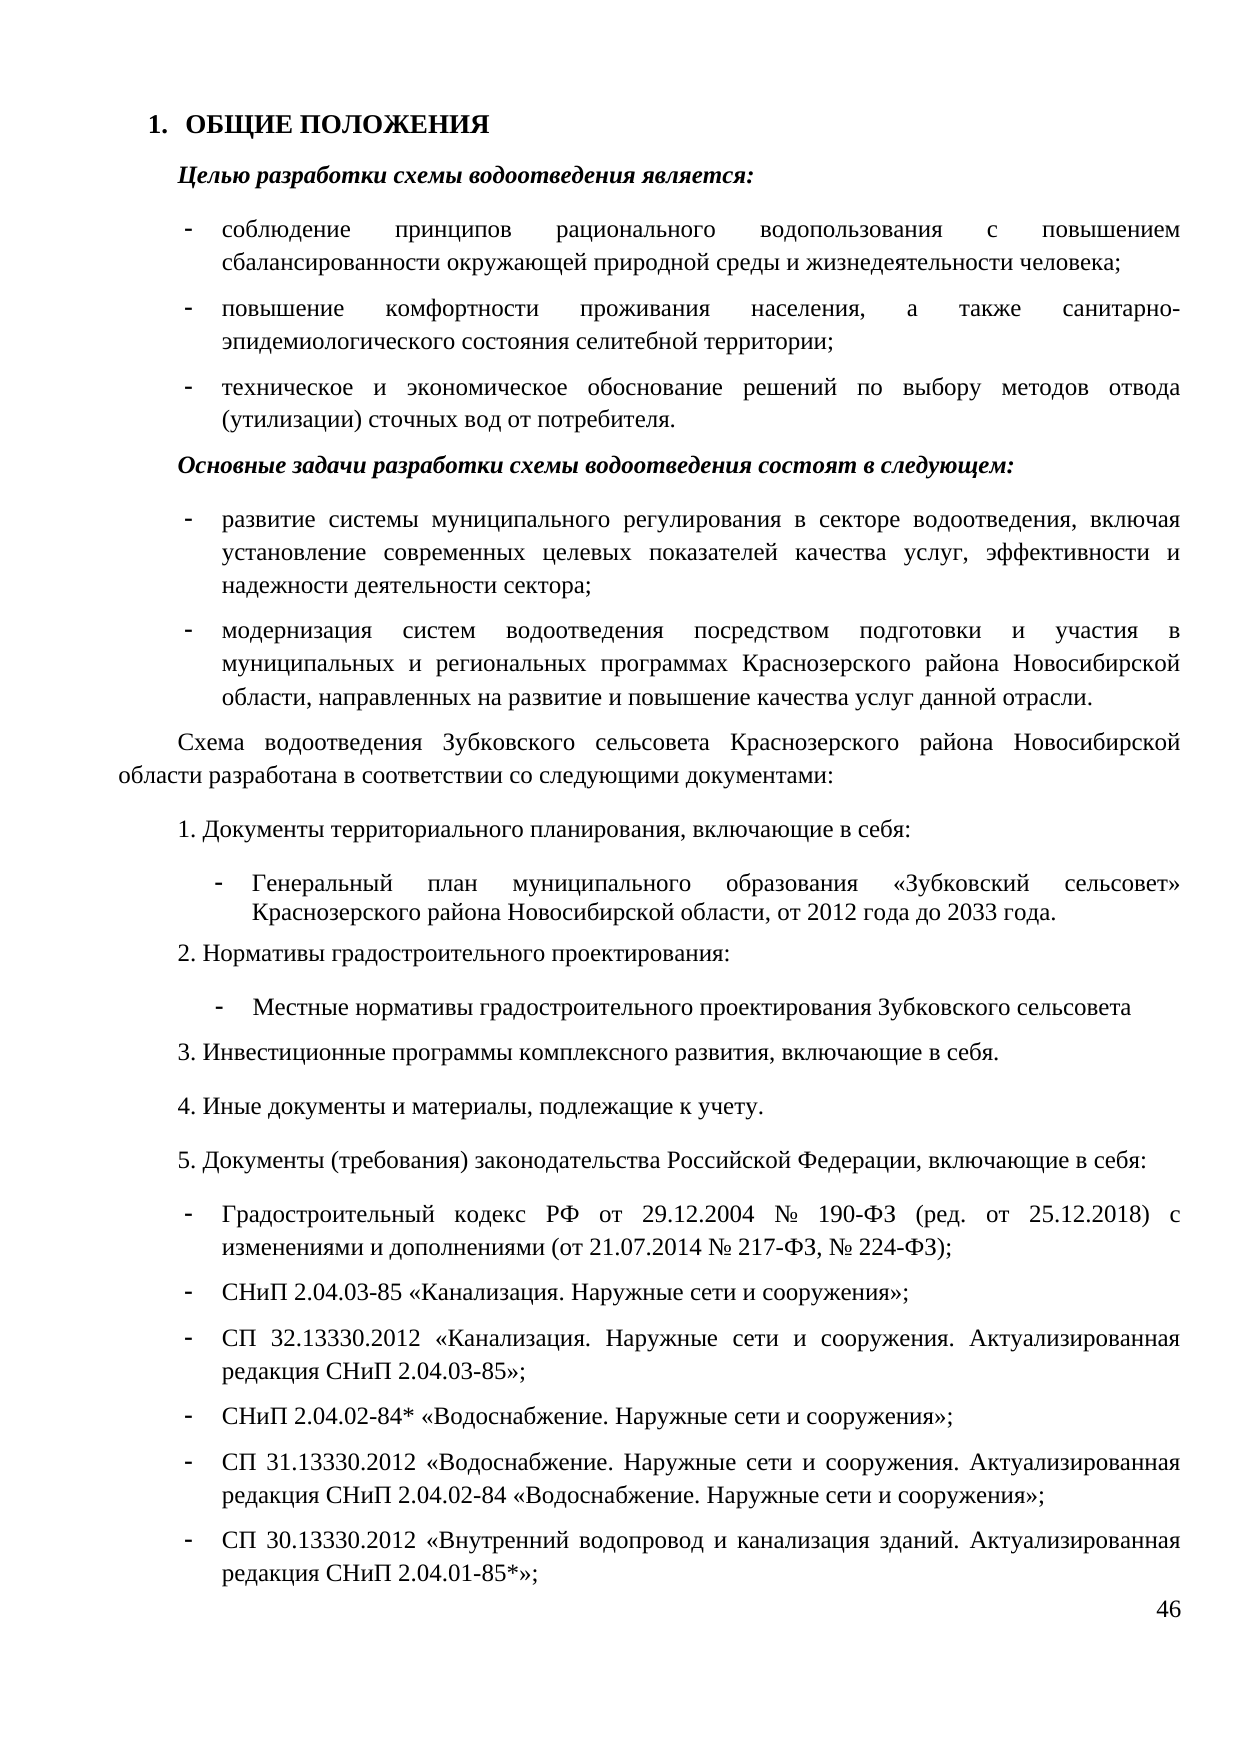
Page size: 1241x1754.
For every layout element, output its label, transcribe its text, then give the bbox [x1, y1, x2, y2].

text 2. Нормативы градостроительного проектирования: [118, 938, 1181, 967]
text 4. Иные документы и материалы, подлежащие к учету. [118, 1091, 1181, 1120]
text 5. Документы (требования) законодательства Российской Федерации, включающие в себя: [118, 1145, 1181, 1174]
list Генеральный план муниципального образования «Зубковский сельсовет» Краснозерского района Новосибирской области, от 2012 года до 2033 года. [214, 868, 1181, 925]
list модернизация систем водоотведения посредством подготовки и участия в муниципальных и региональных программах Краснозерского района Новосибирской области, направленных на развитие и повышение качества услуг данной отрасли. [184, 616, 1181, 710]
list СП 30.13330.2012 «Внутренний водопровод и канализация зданий. Актуализированная редакция СНиП 2.04.01-85*»; [184, 1525, 1181, 1587]
list техническое и экономическое обоснование решений по выбору методов отвода (утилизации) сточных вод от потребителя. [184, 372, 1181, 433]
text Целью разработки схемы водоотведения является: [118, 161, 1181, 189]
list соблюдение принципов рационального водопользования с повышением сбалансированности окружающей природной среды и жизнедеятельности человека; [184, 214, 1181, 276]
list СП 32.13330.2012 «Канализация. Наружные сети и сооружения. Актуализированная редакция СНиП 2.04.03-85»; [184, 1323, 1181, 1384]
text Схема водоотведения Зубковского сельсовета Краснозерского района Новосибирской области разработана в соответствии со следующими документами: [118, 727, 1181, 789]
list СНиП 2.04.02-84* «Водоснабжение. Наружные сети и сооружения»; [184, 1401, 1181, 1430]
subtitle ОБЩИЕ ПОЛОЖЕНИЯ [148, 109, 1181, 140]
list Градостроительный кодекс РФ от 29.12.2004 № 190-ФЗ (ред. от 25.12.2018) с изменениями и дополнениями (от 21.07.2014 № 217-ФЗ, № 224-ФЗ); [184, 1199, 1181, 1261]
list СНиП 2.04.03-85 «Канализация. Наружные сети и сооружения»; [184, 1277, 1181, 1306]
list СП 31.13330.2012 «Водоснабжение. Наружные сети и сооружения. Актуализированная редакция СНиП 2.04.02-84 «Водоснабжение. Наружные сети и сооружения»; [184, 1447, 1181, 1509]
text 1. Документы территориального планирования, включающие в себя: [118, 814, 1181, 843]
text Основные задачи разработки схемы водоотведения состоят в следующем: [118, 450, 1181, 479]
list развитие системы муниципального регулирования в секторе водоотведения, включая установление современных целевых показателей качества услуг, эффективности и надежности деятельности сектора; [184, 504, 1181, 599]
list повышение комфортности проживания населения, а также санитарно-эпидемиологического состояния селитебной территории; [184, 293, 1181, 355]
list Местные нормативы градостроительного проектирования Зубковского сельсовета [215, 992, 1181, 1020]
text 3. Инвестиционные программы комплексного развития, включающие в себя. [118, 1037, 1181, 1066]
